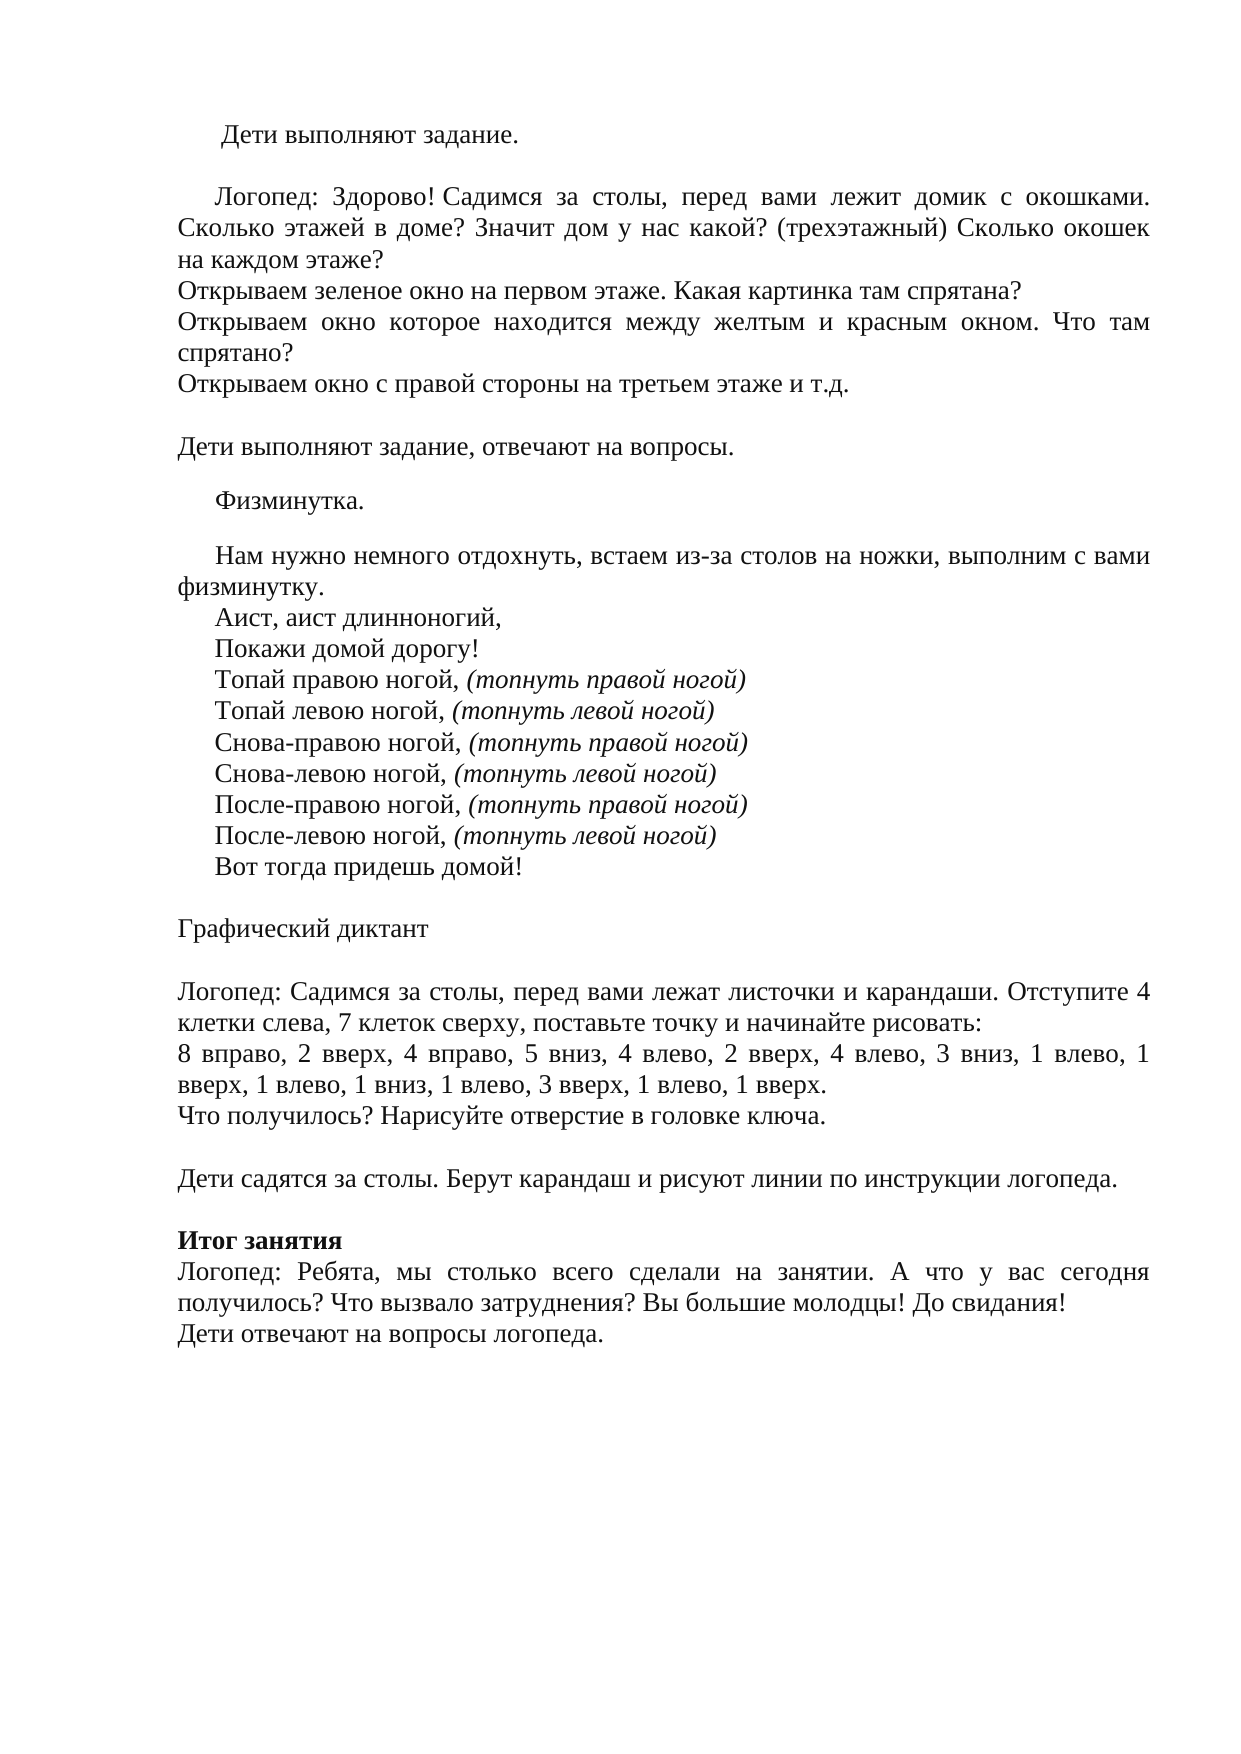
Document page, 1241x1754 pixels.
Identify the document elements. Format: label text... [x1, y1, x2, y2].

text Дети садятся за столы. Берут карандаш и рисуют линии по инструкции логопеда. [177, 1162, 1152, 1193]
text Открываем зеленое окно на первом этаже. Какая картинка там спрятана? [177, 274, 1152, 305]
text Дети отвечают на вопросы логопеда. [177, 1317, 1152, 1348]
text Открываем окно которое находится между желтым и красным окном. Что там спрятано? [177, 305, 1152, 367]
text Логопед: Здорово! Садимся за столы, перед вами лежит домик с окошками. Сколько этажей в доме? Значит дом у нас какой? (трехэтажный) Сколько окошек на каждом этаже? [177, 180, 1152, 274]
text Логопед: Ребята, мы столько всего сделали на занятии. А что у вас сегодня получилось? Что вызвало затруднения? Вы большие молодцы! До свидания! [177, 1255, 1152, 1317]
text 8 вправо, 2 вверх, 4 вправо, 5 вниз, 4 влево, 2 вверх, 4 влево, 3 вниз, 1 влево, 1 вверх, 1 влево, 1 вниз, 1 влево, 3 вверх, 1 влево, 1 вверх. [177, 1037, 1152, 1099]
text Покажи домой дорогу! [177, 632, 1152, 663]
text Что получилось? Нарисуйте отверстие в головке ключа. [177, 1099, 1152, 1131]
text Логопед: Садимся за столы, перед вами лежат листочки и карандаши. Отступите 4 клетки слева, 7 клеток сверху, поставьте точку и начинайте рисовать: [177, 975, 1152, 1037]
text После-правою ногой, (топнуть правой ногой) [177, 788, 1152, 819]
text Топай левою ногой, (топнуть левой ногой) [177, 694, 1152, 726]
text Графический диктант [177, 912, 1152, 944]
text Нам нужно немного отдохнуть, встаем из-за столов на ножки, выполним с вами физминутку. [177, 539, 1152, 601]
text Вот тогда придешь домой! [177, 850, 1152, 881]
text После-левою ногой, (топнуть левой ногой) [177, 819, 1152, 850]
text Топай правою ногой, (топнуть правой ногой) [177, 663, 1152, 694]
text Снова-левою ногой, (топнуть левой ногой) [177, 757, 1152, 788]
text Дети выполняют задание, отвечают на вопросы. [177, 429, 1152, 461]
text Итог занятия [177, 1224, 1152, 1255]
text Аист, аист длинноногий, [177, 601, 1152, 632]
text Снова-правою ногой, (топнуть правой ногой) [177, 726, 1152, 757]
text Открываем окно с правой стороны на третьем этаже и т.д. [177, 367, 1152, 398]
text Дети выполняют задание. [177, 118, 1152, 149]
text Физминутка. [177, 484, 1152, 515]
